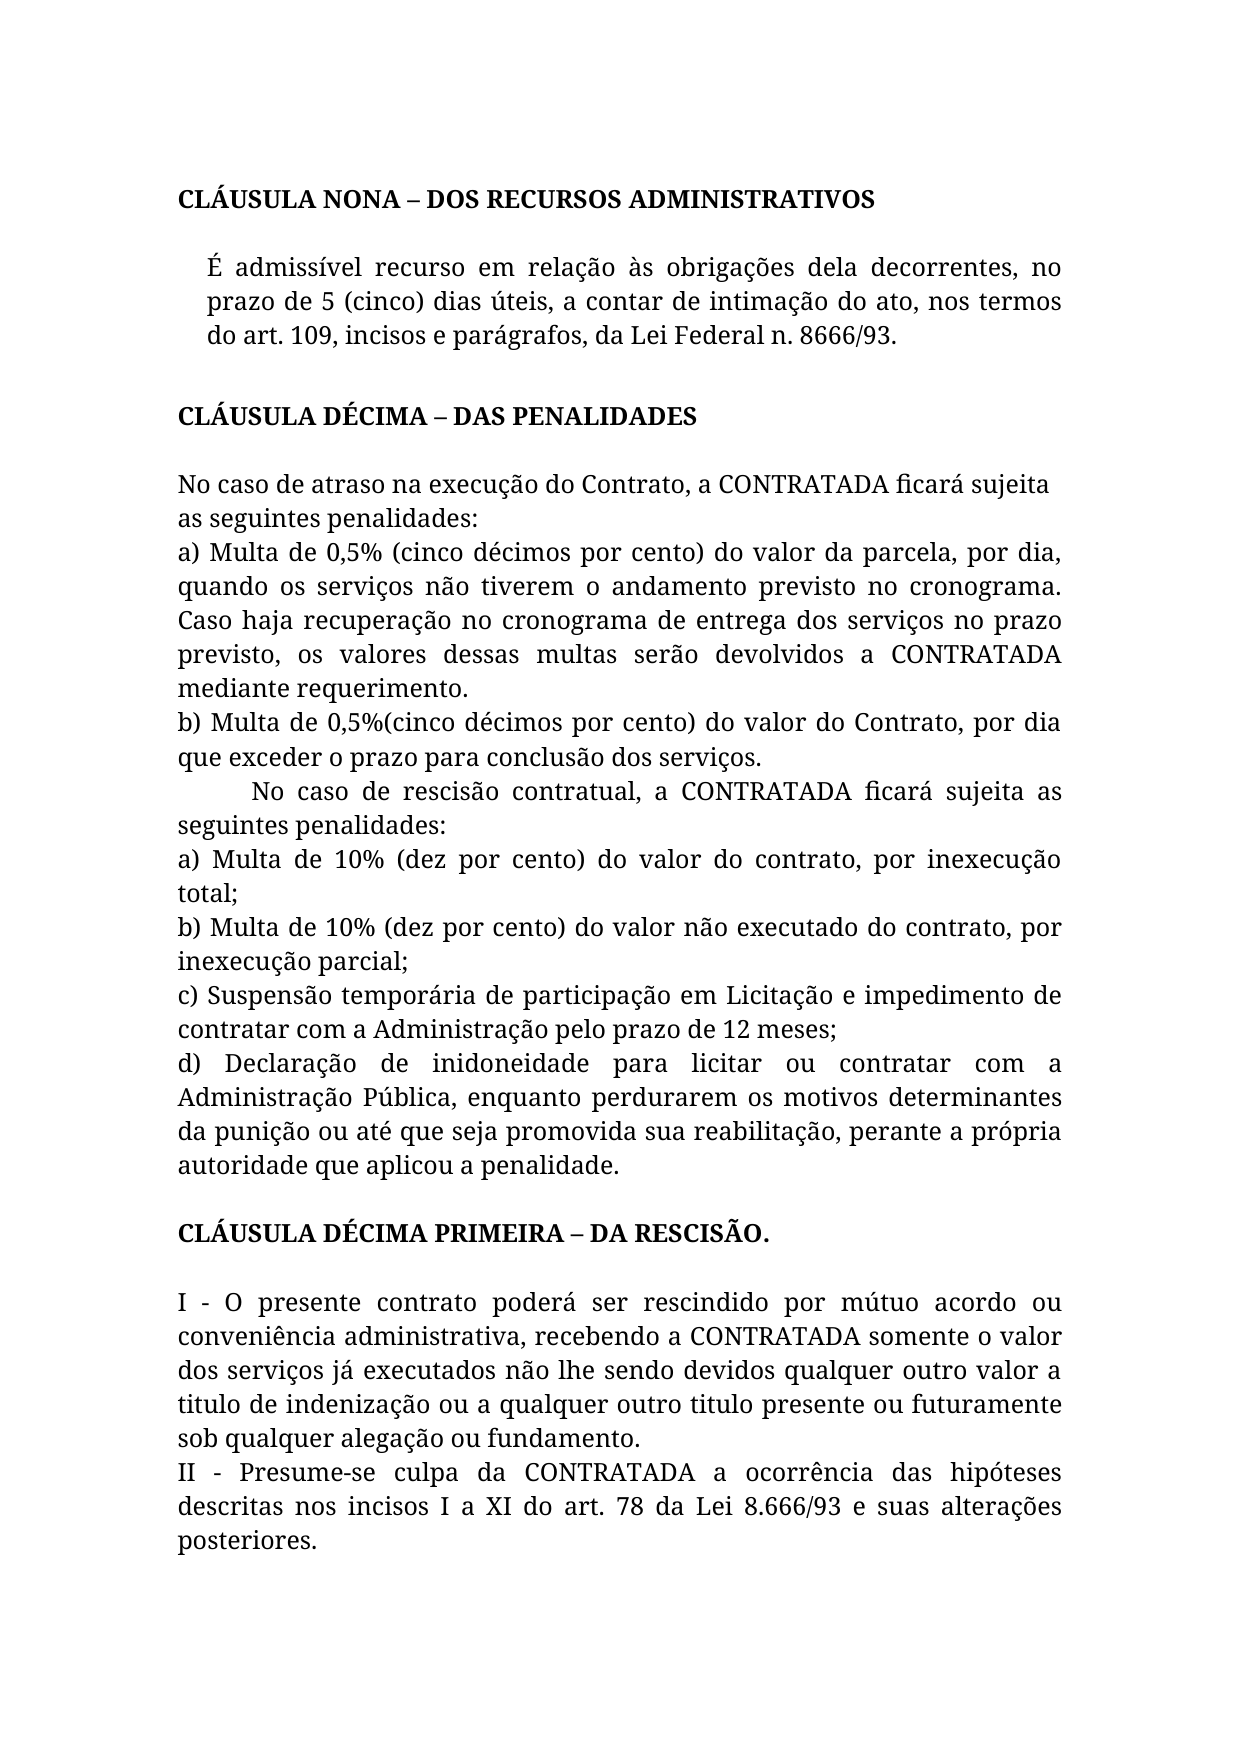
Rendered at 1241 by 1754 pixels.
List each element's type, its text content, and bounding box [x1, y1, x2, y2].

text b) Multa de 0,5%(cinco décimos por cento) do valor do Contrato, por dia que exceder o prazo para conclusão dos serviços. [177, 705, 1063, 773]
text II - Presume-se culpa da CONTRATADA a ocorrência das hipóteses descritas nos incisos I a XI do art. 78 da Lei 8.666/93 e suas alterações posteriores. [177, 1454, 1063, 1557]
text d) Declaração de inidoneidade para licitar ou contratar com a Administração Pública, enquanto perdurarem os motivos determinantes da punição ou até que seja promovida sua reabilitação, perante a própria autoridade que aplicou a penalidade. [177, 1046, 1063, 1182]
text É admissível recurso em relação às obrigações dela decorrentes, no prazo de 5 (cinco) dias úteis, a contar de intimação do ato, nos termos do art. 109, incisos e parágrafos, da Lei Federal n. 8666/93. [207, 250, 1063, 352]
text CLÁUSULA NONA – DOS RECURSOS ADMINISTRATIVOS [177, 182, 1063, 216]
text a) Multa de 0,5% (cinco décimos por cento) do valor da parcela, por dia, quando os serviços não tiverem o andamento previsto no cronograma. Caso haja recuperação no cronograma de entrega dos serviços no prazo previsto, os valores dessas multas serão devolvidos a CONTRATADA mediante requerimento. [177, 535, 1063, 705]
text CLÁUSULA DÉCIMA – DAS PENALIDADES [177, 398, 1063, 433]
text c) Suspensão temporária de participação em Licitação e impedimento de contratar com a Administração pelo prazo de 12 meses; [177, 978, 1063, 1046]
text CLÁUSULA DÉCIMA PRIMEIRA – DA RESCISÃO. [177, 1216, 1063, 1250]
text a) Multa de 10% (dez por cento) do valor do contrato, por inexecução total; [177, 841, 1063, 909]
text b) Multa de 10% (dez por cento) do valor não executado do contrato, por inexecução parcial; [177, 909, 1063, 978]
text No caso de atraso na execução do Contrato, a CONTRATADA ficará sujeita as seguintes penalidades: [177, 467, 1063, 535]
text I - O presente contrato poderá ser rescindido por mútuo acordo ou conveniência administrativa, recebendo a CONTRATADA somente o valor dos serviços já executados não lhe sendo devidos qualquer outro valor a titulo de indenização ou a qualquer outro titulo presente ou futuramente sob qualquer alegação ou fundamento. [177, 1284, 1063, 1454]
text No caso de rescisão contratual, a CONTRATADA ficará sujeita as seguintes penalidades: [177, 773, 1063, 841]
